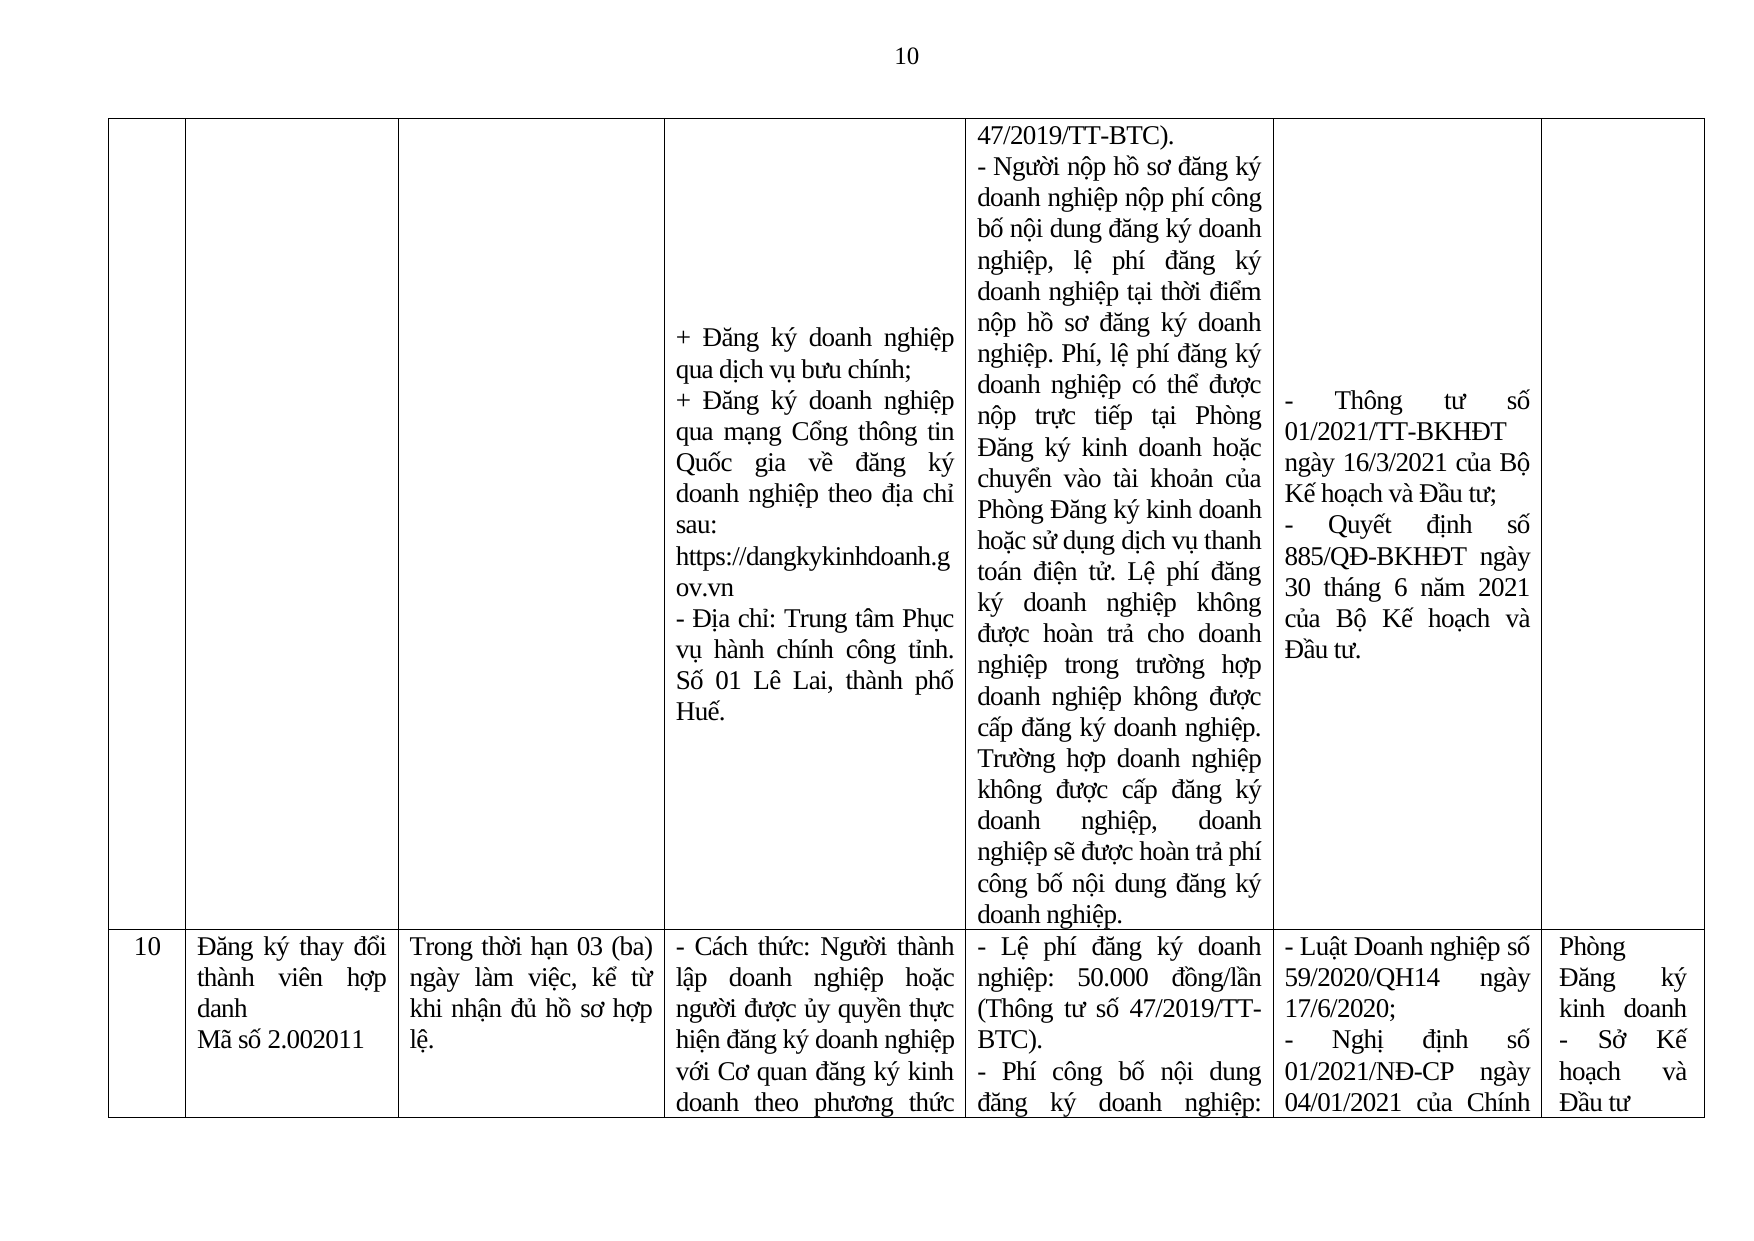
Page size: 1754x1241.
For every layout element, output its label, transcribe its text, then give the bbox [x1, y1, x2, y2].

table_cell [665, 930, 965, 1117]
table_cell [186, 930, 398, 1117]
table_cell 9 [109, 119, 185, 929]
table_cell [665, 119, 965, 929]
table_cell 10 [109, 930, 185, 1117]
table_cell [966, 930, 1273, 1117]
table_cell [1542, 930, 1704, 1117]
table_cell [399, 930, 664, 1117]
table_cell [1274, 930, 1541, 1117]
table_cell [1542, 119, 1704, 929]
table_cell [186, 119, 398, 929]
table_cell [966, 119, 1273, 929]
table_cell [399, 119, 664, 929]
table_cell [1274, 119, 1541, 929]
